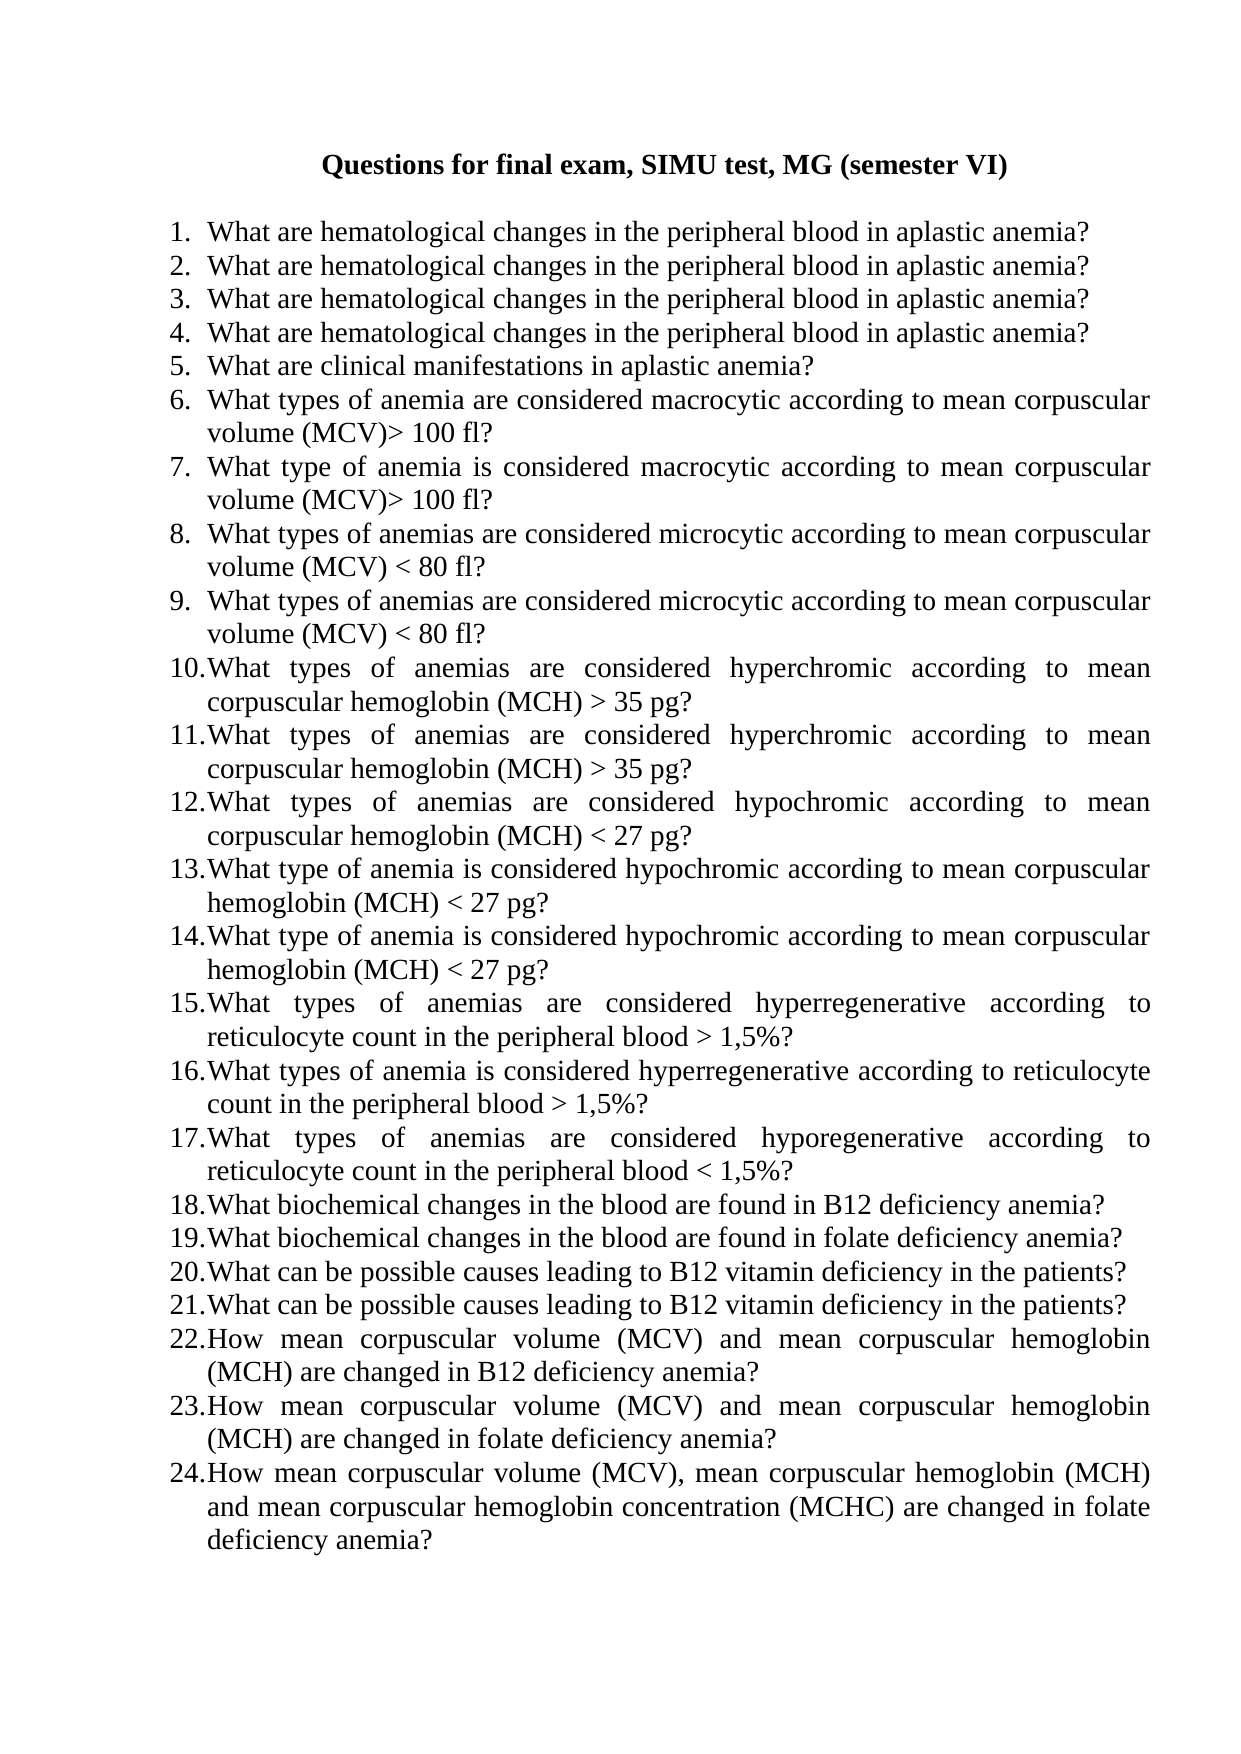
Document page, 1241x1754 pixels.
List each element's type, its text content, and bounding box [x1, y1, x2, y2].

list What types of anemias are considered hypochromic according to mean corpuscular hemoglobin (MCH) ˂ 27 pg? [169, 784, 1152, 851]
list How mean corpuscular volume (MCV) and mean corpuscular hemoglobin (MCH) are changed in B12 deficiency anemia? [169, 1321, 1152, 1388]
text Questions for final exam, SIMU test, MG (semester VI) [177, 147, 1152, 181]
list What type of anemia is considered hypochromic according to mean corpuscular hemoglobin (MCH) ˂ 27 pg? [169, 918, 1152, 986]
list What biochemical changes in the blood are found in B12 deficiency anemia? [169, 1187, 1152, 1220]
list What types of anemias are considered hyperchromic according to mean corpuscular hemoglobin (MCH) > 35 pg? [169, 717, 1152, 784]
list What type of anemia is considered macrocytic according to mean corpuscular volume (MCV)> 100 fl? [169, 449, 1152, 516]
list What types of anemia is considered hyperregenerative according to reticulocyte count in the peripheral blood > 1,5%? [169, 1053, 1152, 1120]
list What are hematological changes in the peripheral blood in aplastic anemia? [169, 248, 1152, 281]
list What types of anemia are considered macrocytic according to mean corpuscular volume (MCV)> 100 fl? [169, 382, 1152, 449]
list How mean corpuscular volume (MCV) and mean corpuscular hemoglobin (MCH) are changed in folate deficiency anemia? [169, 1388, 1152, 1455]
list What types of anemias are considered hyporegenerative according to reticulocyte count in the peripheral blood ˂ 1,5%? [169, 1120, 1152, 1187]
list What types of anemias are considered hyperchromic according to mean corpuscular hemoglobin (MCH) > 35 pg? [169, 650, 1152, 717]
list What are hematological changes in the peripheral blood in aplastic anemia? [169, 315, 1152, 348]
list What are hematological changes in the peripheral blood in aplastic anemia? [169, 281, 1152, 315]
list What can be possible causes leading to B12 vitamin deficiency in the patients? [169, 1287, 1152, 1321]
list What are hematological changes in the peripheral blood in aplastic anemia? [169, 214, 1152, 248]
list What biochemical changes in the blood are found in folate deficiency anemia? [169, 1220, 1152, 1254]
list What types of anemias are considered hyperregenerative according to reticulocyte count in the peripheral blood > 1,5%? [169, 986, 1152, 1053]
list What are clinical manifestations in aplastic anemia? [169, 348, 1152, 382]
list How mean corpuscular volume (MCV), mean corpuscular hemoglobin (MCH) and mean corpuscular hemoglobin concentration (MCHC) are changed in folate deficiency anemia? [169, 1455, 1152, 1556]
list What types of anemias are considered microcytic according to mean corpuscular volume (MCV) ˂ 80 fl? [169, 516, 1152, 583]
list What types of anemias are considered microcytic according to mean corpuscular volume (MCV) ˂ 80 fl? [169, 583, 1152, 650]
list What type of anemia is considered hypochromic according to mean corpuscular hemoglobin (MCH) ˂ 27 pg? [169, 851, 1152, 918]
list What can be possible causes leading to B12 vitamin deficiency in the patients? [169, 1254, 1152, 1287]
